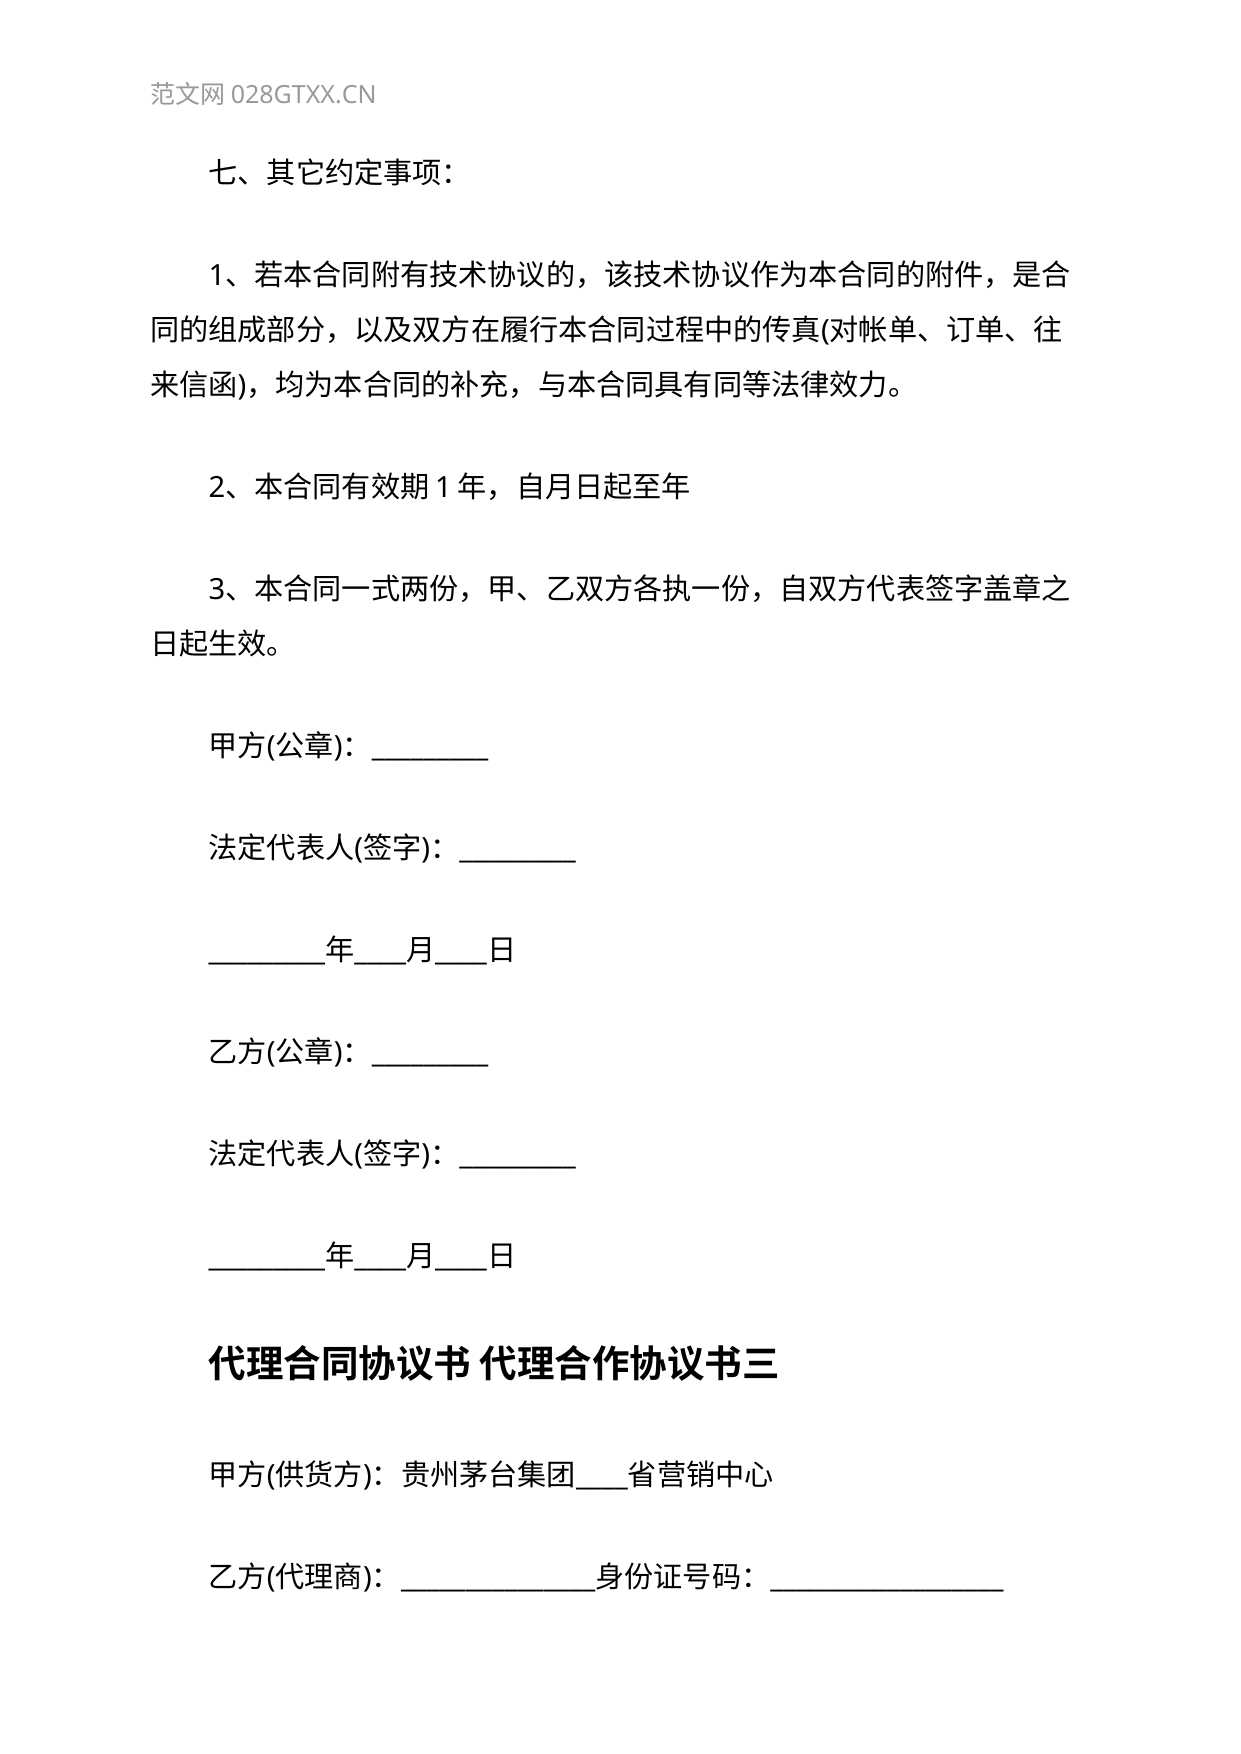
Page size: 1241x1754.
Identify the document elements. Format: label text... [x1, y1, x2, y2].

text 甲方(公章)：_________ [150, 722, 1090, 765]
text _________年____月____日 [150, 926, 1090, 969]
text _________年____月____日 [150, 1232, 1090, 1275]
text 乙方(代理商)：_______________身份证号码：__________________ [150, 1554, 1090, 1596]
text 七、其它约定事项： [150, 150, 1090, 192]
text 法定代表人(签字)：_________ [150, 824, 1090, 867]
text 3、本合同一式两份，甲、乙双方各执一份，自双方代表签字盖章之日起生效。 [150, 566, 1090, 663]
text 代理合同协议书 代理合作协议书三 [150, 1334, 1090, 1389]
text 2、本合同有效期1年，自月日起至年 [150, 464, 1090, 506]
text 乙方(公章)：_________ [150, 1028, 1090, 1071]
text 1、若本合同附有技术协议的，该技术协议作为本合同的附件，是合同的组成部分，以及双方在履行本合同过程中的传真(对帐单、订单、往来信函)，均为本合同的补充，与本合同具有同等法律效力。 [150, 252, 1090, 404]
text 法定代表人(签字)：_________ [150, 1130, 1090, 1173]
text 甲方(供货方)：贵州茅台集团____省营销中心 [150, 1452, 1090, 1494]
